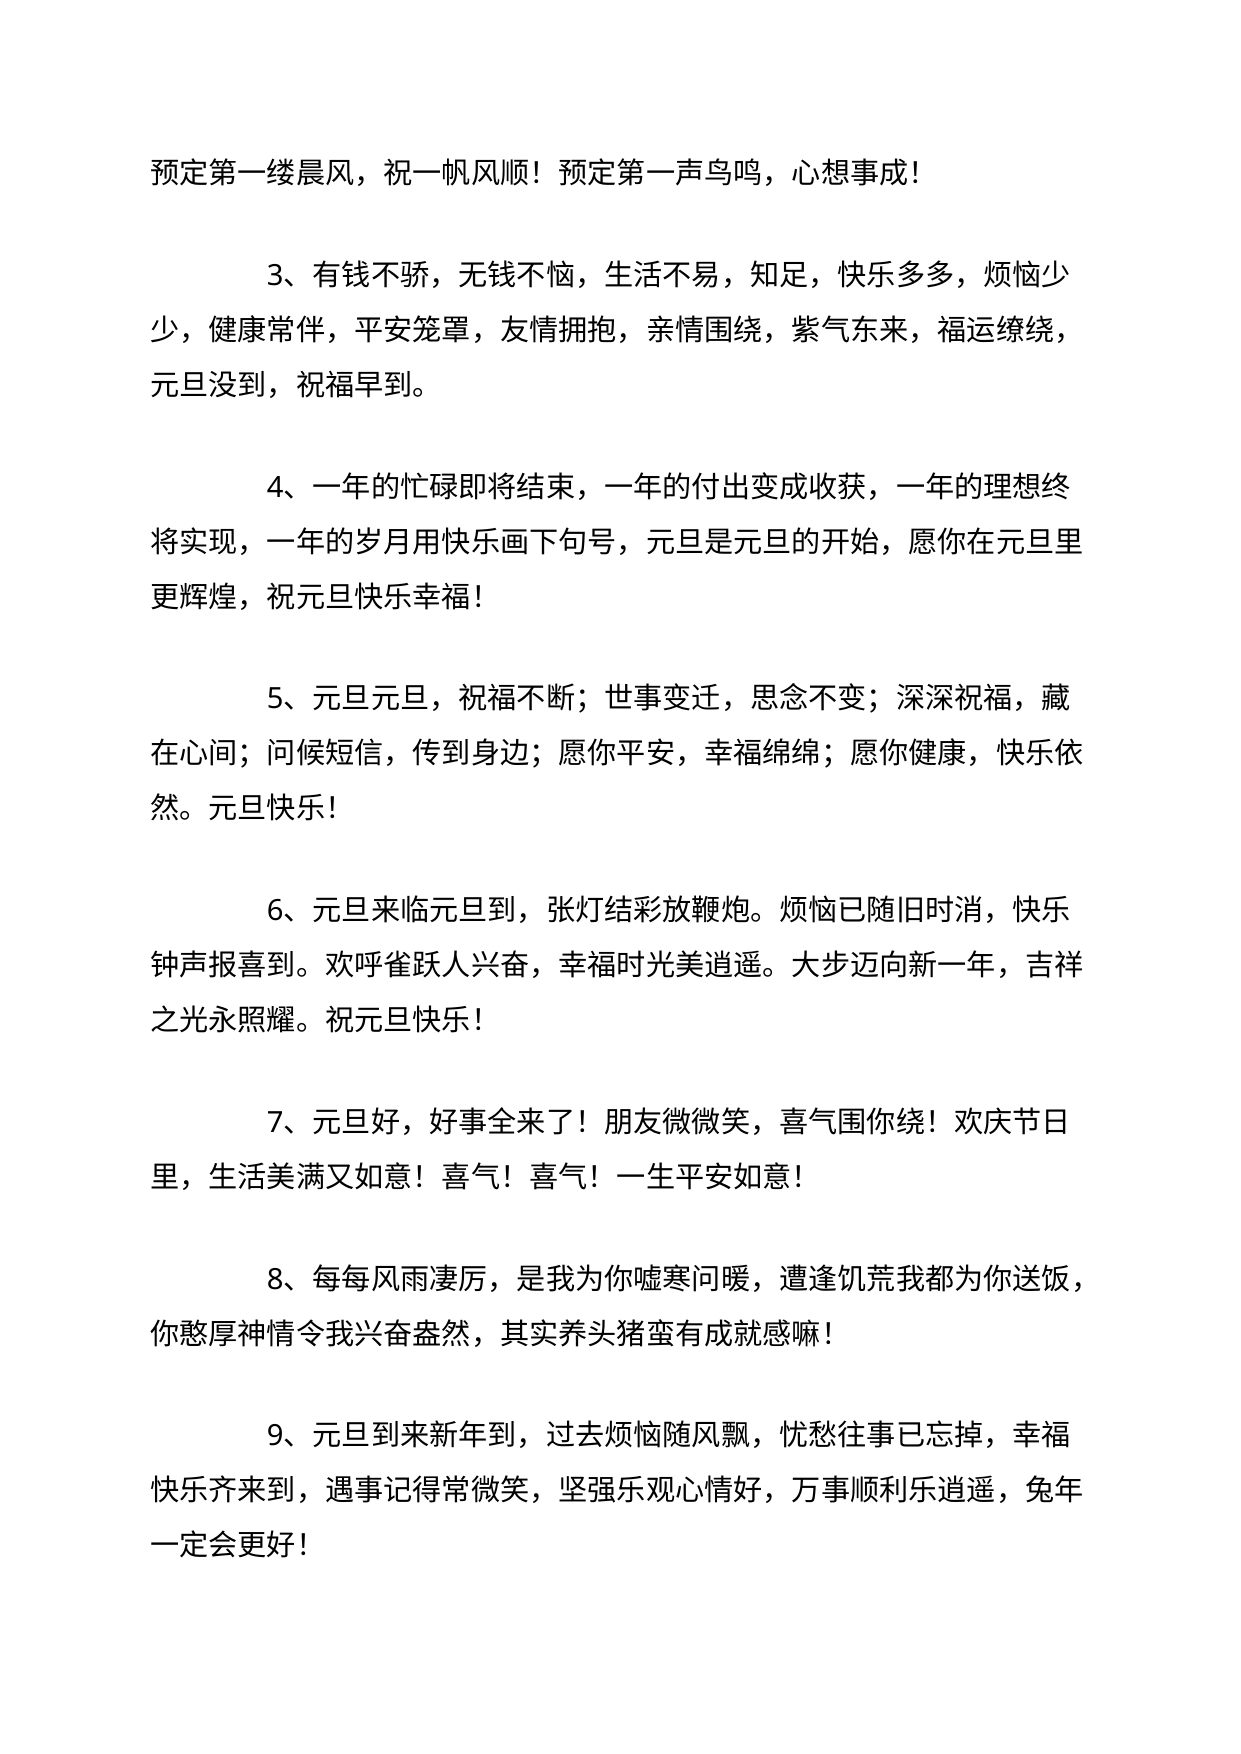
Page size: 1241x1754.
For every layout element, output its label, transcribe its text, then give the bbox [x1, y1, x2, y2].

text 9、元旦到来新年到，过去烦恼随风飘，忧愁往事已忘掉，幸福快乐齐来到，遇事记得常微笑，坚强乐观心情好，万事顺利乐逍遥，兔年一定会更好！ [150, 1412, 1090, 1564]
text 6、元旦来临元旦到，张灯结彩放鞭炮。烦恼已随旧时消，快乐钟声报喜到。欢呼雀跃人兴奋，幸福时光美逍遥。大步迈向新一年，吉祥之光永照耀。祝元旦快乐！ [150, 887, 1090, 1039]
text 4、一年的忙碌即将结束，一年的付出变成收获，一年的理想终将实现，一年的岁月用快乐画下句号，元旦是元旦的开始，愿你在元旦里更辉煌，祝元旦快乐幸福！ [150, 463, 1090, 616]
text 5、元旦元旦，祝福不断；世事变迁，思念不变；深深祝福，藏在心间；问候短信，传到身边；愿你平安，幸福绵绵；愿你健康，快乐依然。元旦快乐！ [150, 675, 1090, 827]
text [150, 150, 1090, 192]
text 8、每每风雨凄厉，是我为你嘘寒问暖，遭逢饥荒我都为你送饭，你憨厚神情令我兴奋盎然，其实养头猪蛮有成就感嘛！ [150, 1255, 1090, 1352]
text 7、元旦好，好事全来了！朋友微微笑，喜气围你绕！欢庆节日里，生活美满又如意！喜气！喜气！一生平安如意！ [150, 1098, 1090, 1196]
text 3、有钱不骄，无钱不恼，生活不易，知足，快乐多多，烦恼少少，健康常伴，平安笼罩，友情拥抱，亲情围绕，紫气东来，福运缭绕，元旦没到，祝福早到。 [150, 252, 1090, 404]
